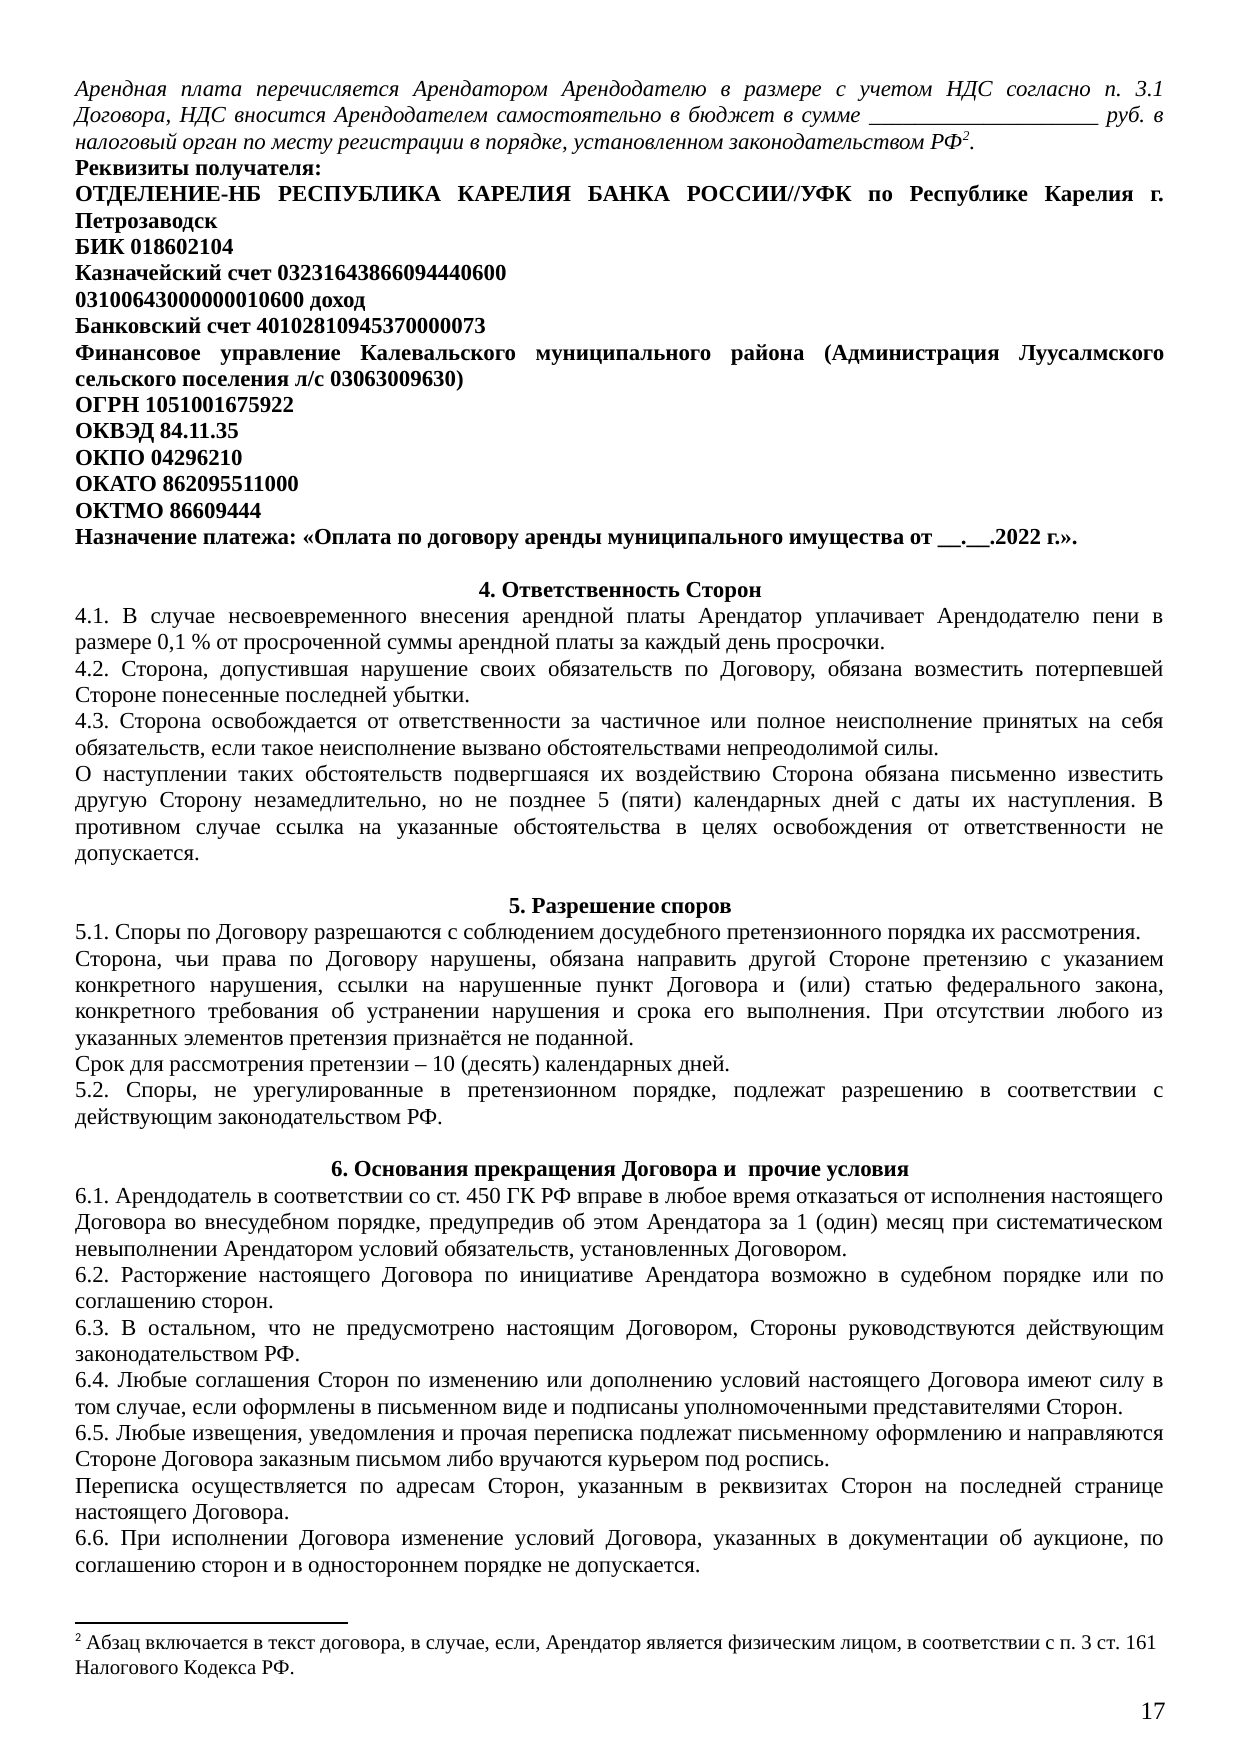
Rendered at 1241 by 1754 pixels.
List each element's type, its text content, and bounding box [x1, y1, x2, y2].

text Реквизиты получателя: [75, 154, 1165, 180]
text 5.1. Споры по Договору разрешаются с соблюдением досудебного претензионного порядка их рассмотрения. [75, 918, 1165, 945]
text 4.2. Сторона, допустившая нарушение своих обязательств по Договору, обязана возместить потерпевшей Стороне понесенные последней убытки. [75, 655, 1165, 707]
text 5.2. Споры, не урегулированные в претензионном порядке, подлежат разрешению в соответствии с действующим законодательством РФ. [75, 1076, 1165, 1129]
text 4.1. В случае несвоевременного внесения арендной платы Арендатор уплачивает Арендодателю пени в размере 0,1 % от просроченной суммы арендной платы за каждый день просрочки. [75, 602, 1165, 655]
text ОКТМО 86609444 [75, 497, 1165, 523]
text Срок для рассмотрения претензии – 10 (десять) календарных дней. [75, 1050, 1165, 1076]
text 6.2. Расторжение настоящего Договора по инициативе Арендатора возможно в судебном порядке или по соглашению сторон. [75, 1261, 1165, 1314]
text 6.6. При исполнении Договора изменение условий Договора, указанных в документации об аукционе, по соглашению сторон и в одностороннем порядке не допускается. [75, 1524, 1165, 1577]
text Банковский счет 40102810945370000073 [75, 312, 1165, 338]
text БИК 018602104 [75, 233, 1165, 259]
text 6.1. Арендодатель в соответствии со ст. 450 ГК РФ вправе в любое время отказаться от исполнения настоящего Договора во внесудебном порядке, предупредив об этом Арендатора за 1 (один) месяц при систематическом невыполнении Арендатором условий обязательств, установленных Договором. [75, 1182, 1165, 1261]
text ОКВЭД 84.11.35 [75, 418, 1165, 444]
text 6. Основания прекращения Договора и прочие условия [75, 1156, 1165, 1182]
text ОГРН 1051001675922 [75, 391, 1165, 418]
text Назначение платежа: «Оплата по договору аренды муниципального имущества от __.__.2022 г.». [75, 523, 1165, 549]
text ОКАТО 862095511000 [75, 470, 1165, 497]
text 4. Ответственность Сторон [75, 576, 1165, 602]
text Арендная плата перечисляется Арендатором Арендодателю в размере с учетом НДС согласно п. 3.1 Договора, НДС вносится Арендодателем самостоятельно в бюджет в сумме ____________________ руб. в налоговый орган по месту регистрации в порядке, установленном законодательством РФ. [75, 75, 1165, 154]
text 6.3. В остальном, что не предусмотрено настоящим Договором, Стороны руководствуются действующим законодательством РФ. [75, 1314, 1165, 1366]
text Переписка осуществляется по адресам Сторон, указанным в реквизитах Сторон на последней странице настоящего Договора. [75, 1472, 1165, 1524]
text 6.4. Любые соглашения Сторон по изменению или дополнению условий настоящего Договора имеют силу в том случае, если оформлены в письменном виде и подписаны уполномоченными представителями Сторон. [75, 1366, 1165, 1419]
text ОТДЕЛЕНИЕ-НБ РЕСПУБЛИКА КАРЕЛИЯ БАНКА РОССИИ//УФК по Республике Карелия г. Петрозаводск [75, 180, 1165, 233]
text 4.3. Сторона освобождается от ответственности за частичное или полное неисполнение принятых на себя обязательств, если такое неисполнение вызвано обстоятельствами непреодолимой силы. [75, 707, 1165, 760]
text Сторона, чьи права по Договору нарушены, обязана направить другой Стороне претензию с указанием конкретного нарушения, ссылки на нарушенные пункт Договора и (или) статью федерального закона, конкретного требования об устранении нарушения и срока его выполнения. При отсутствии любого из указанных элементов претензия признаётся не поданной. [75, 945, 1165, 1050]
text ОКПО 04296210 [75, 444, 1165, 470]
text О наступлении таких обстоятельств подвергшаяся их воздействию Сторона обязана письменно известить другую Сторону незамедлительно, но не позднее 5 (пяти) календарных дней с даты их наступления. В противном случае ссылка на указанные обстоятельства в целях освобождения от ответственности не допускается. [75, 760, 1165, 866]
text Финансовое управление Калевальского муниципального района (Администрация Луусалмского сельского поселения л/с 03063009630) [75, 338, 1165, 391]
text Казначейский счет 03231643866094440600 [75, 259, 1165, 286]
text 5. Разрешение споров [75, 892, 1165, 918]
text 6.5. Любые извещения, уведомления и прочая переписка подлежат письменному оформлению и направляются Стороне Договора заказным письмом либо вручаются курьером под роспись. [75, 1419, 1165, 1472]
text 03100643000000010600 доход [75, 286, 1165, 312]
